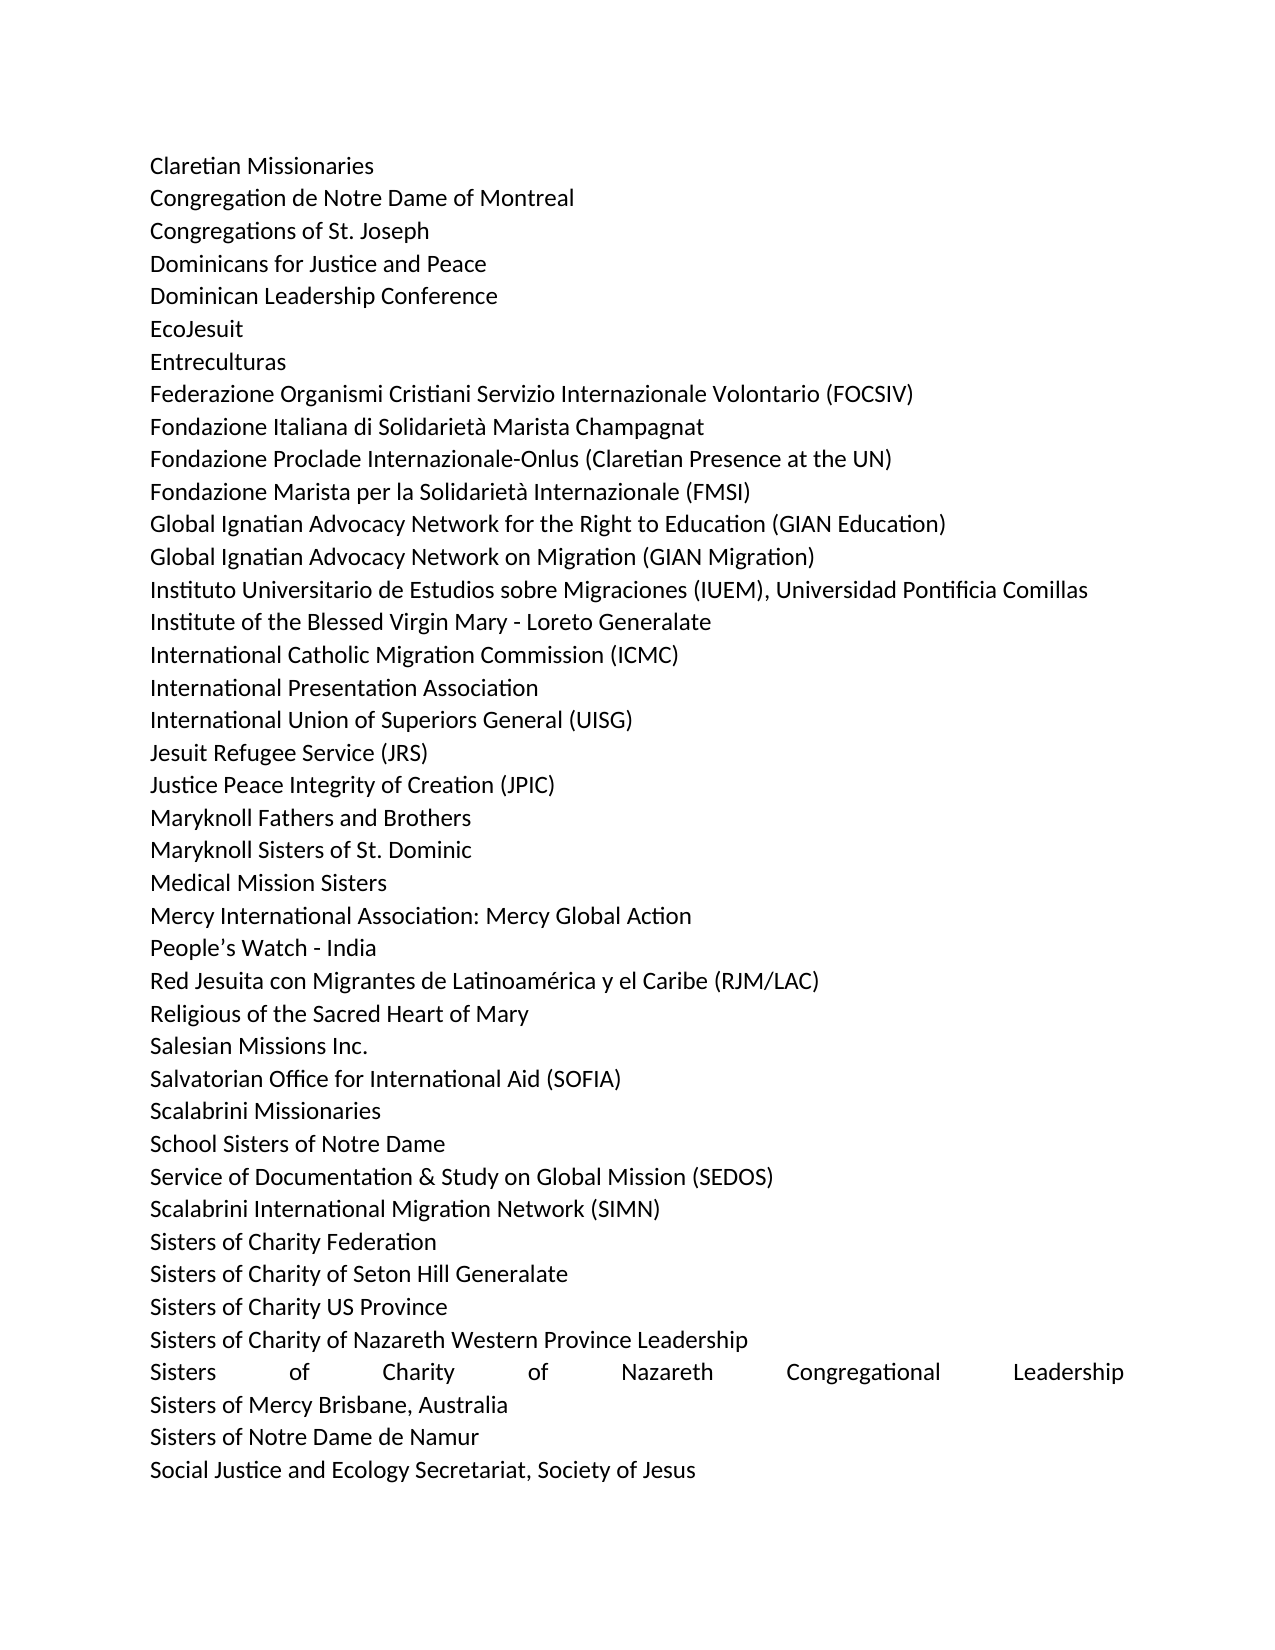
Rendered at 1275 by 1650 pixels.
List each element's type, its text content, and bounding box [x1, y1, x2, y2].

text Fondazione Proclade Internazionale-Onlus (Claretian Presence at the UN) [150, 443, 1125, 474]
text Sisters of Charity of Seton Hill Generalate [150, 1258, 1125, 1289]
text Sisters of Charity US Province [150, 1291, 1125, 1322]
text People’s Watch - India [150, 932, 1125, 963]
text International Union of Superiors General (UISG) [150, 704, 1125, 735]
text International Presentation Association [150, 672, 1125, 702]
text Jesuit Refugee Service (JRS) [150, 737, 1125, 767]
text Service of Documentation & Study on Global Mission (SEDOS) [150, 1161, 1125, 1191]
text School Sisters of Notre Dame [150, 1128, 1125, 1159]
text Federazione Organismi Cristiani Servizio Internazionale Volontario (FOCSIV) [150, 378, 1125, 409]
text Maryknoll Sisters of St. Dominic [150, 835, 1125, 865]
text Social Justice and Ecology Secretariat, Society of Jesus [150, 1454, 1125, 1485]
text Sisters of Notre Dame de Namur [150, 1422, 1125, 1452]
text Scalabrini Missionaries [150, 1096, 1125, 1126]
text Congregations of St. Joseph [150, 215, 1125, 246]
text Religious of the Sacred Heart of Mary [150, 998, 1125, 1028]
text Institute of the Blessed Virgin Mary - Loreto Generalate [150, 606, 1125, 637]
text Claretian Missionaries [150, 150, 1125, 181]
text Salvatorian Office for International Aid (SOFIA) [150, 1063, 1125, 1093]
text Global Ignatian Advocacy Network on Migration (GIAN Migration) [150, 541, 1125, 572]
text Scalabrini International Migration Network (SIMN) [150, 1193, 1125, 1224]
text EcoJesuit [150, 313, 1125, 343]
text Fondazione Italiana di Solidarietà Marista Champagnat [150, 411, 1125, 441]
text Instituto Universitario de Estudios sobre Migraciones (IUEM), Universidad Pontificia Comillas [150, 574, 1125, 604]
text Dominicans for Justice and Peace [150, 248, 1125, 278]
text Entreculturas [150, 346, 1125, 376]
text Red Jesuita con Migrantes de Latinoamérica y el Caribe (RJM/LAC) [150, 965, 1125, 996]
text Fondazione Marista per la Solidarietà Internazionale (FMSI) [150, 476, 1125, 507]
text Sisters of Charity of Nazareth Congregational Leadership Sisters of Mercy Brisbane, Australia [150, 1356, 1125, 1419]
text International Catholic Migration Commission (ICMC) [150, 639, 1125, 669]
text Congregation de Notre Dame of Montreal [150, 183, 1125, 213]
text Global Ignatian Advocacy Network for the Right to Education (GIAN Education) [150, 509, 1125, 539]
text Mercy International Association: Mercy Global Action [150, 900, 1125, 930]
text Salesian Missions Inc. [150, 1030, 1125, 1061]
text Medical Mission Sisters [150, 867, 1125, 898]
text Justice Peace Integrity of Creation (JPIC) [150, 769, 1125, 800]
text Sisters of Charity of Nazareth Western Province Leadership [150, 1324, 1125, 1354]
text Dominican Leadership Conference [150, 280, 1125, 311]
text Sisters of Charity Federation [150, 1226, 1125, 1256]
text Maryknoll Fathers and Brothers [150, 802, 1125, 833]
